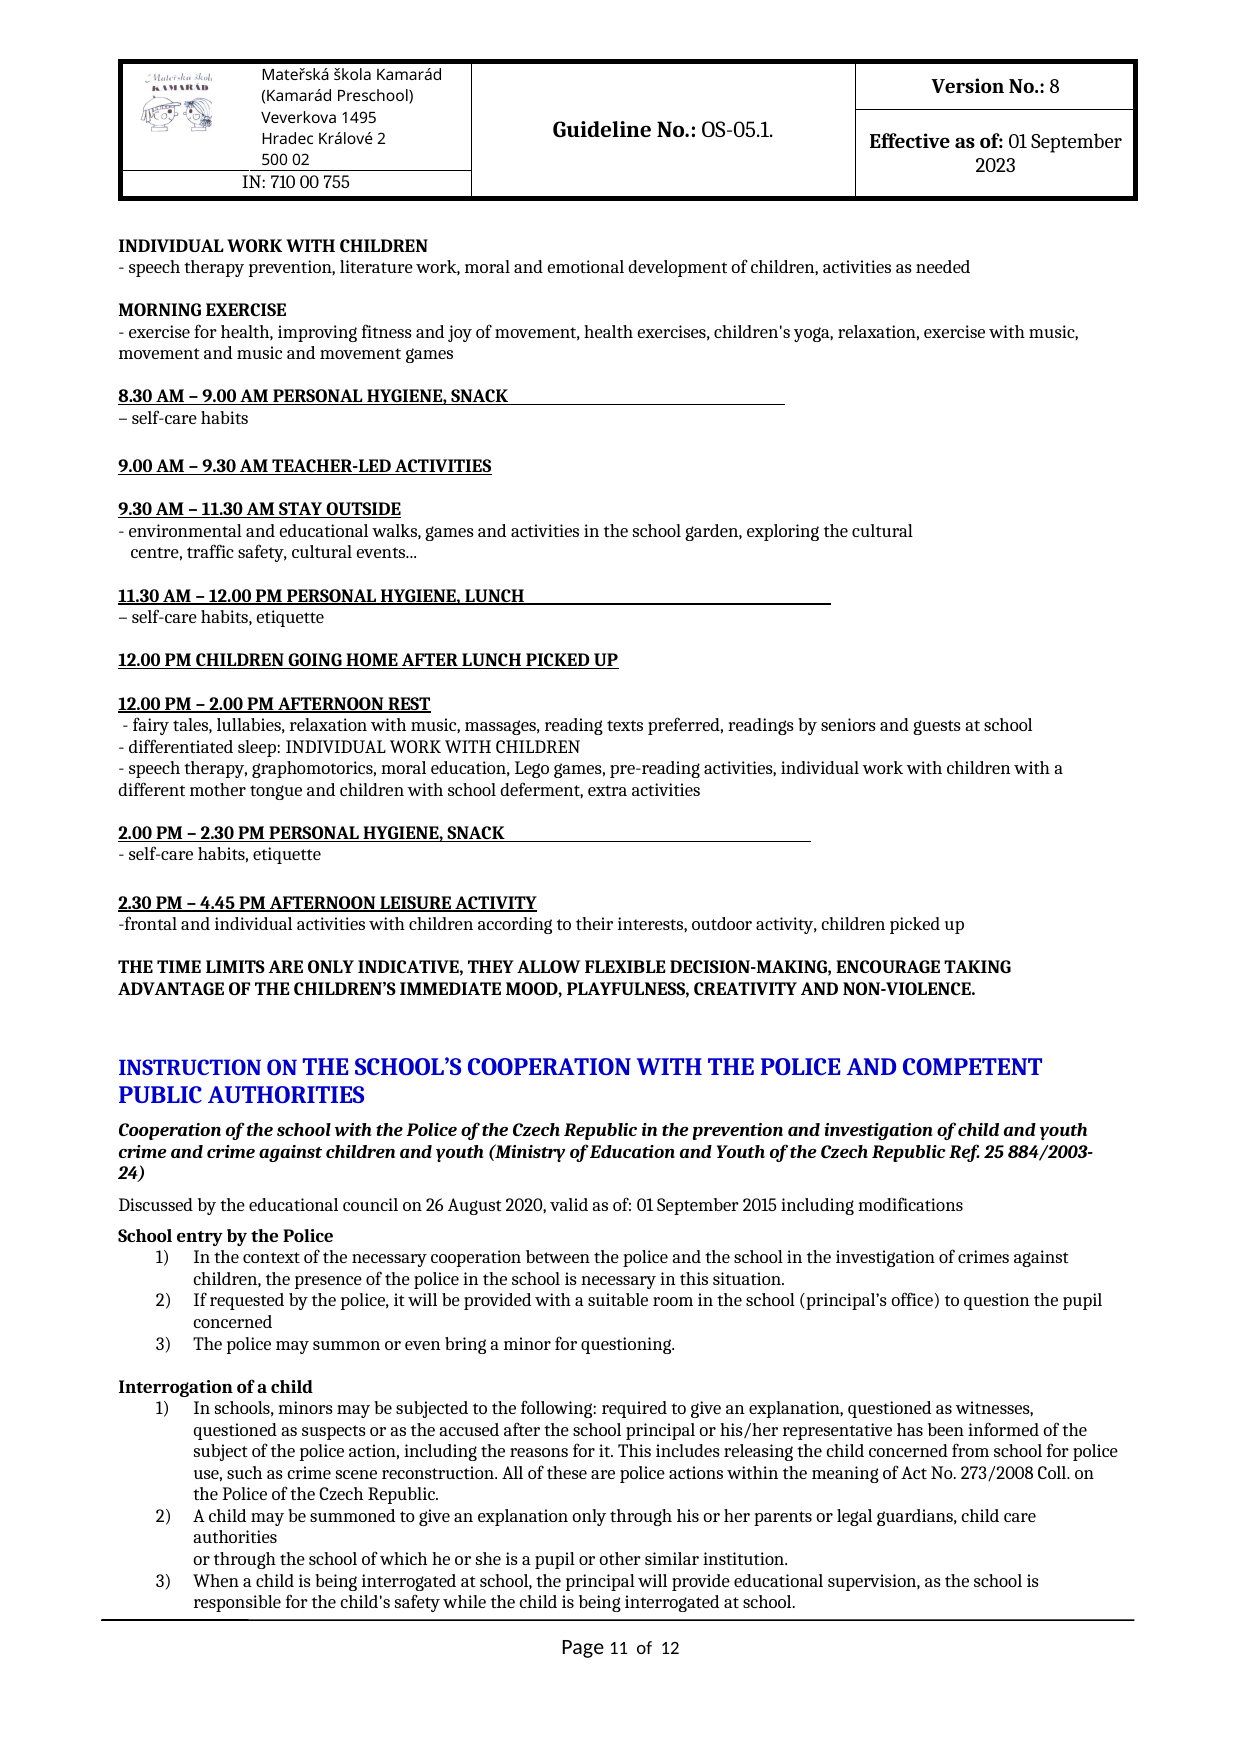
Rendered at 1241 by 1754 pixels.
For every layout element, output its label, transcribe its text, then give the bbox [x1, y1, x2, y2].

list In the context of the necessary cooperation between the police and the school in the investigation of crimes against children, the presence of the police in the school is necessary in this situation. [156, 1247, 1122, 1290]
text 8.30 AM – 9.00 AM PERSONAL HYGIENE, SNACK [118, 386, 1122, 408]
text THE TIME LIMITS ARE ONLY INDICATIVE, THEY ALLOW FLEXIBLE DECISION-MAKING, ENCOURAGE TAKING ADVANTAGE OF THE CHILDREN’S IMMEDIATE MOOD, PLAYFULNESS, CREATIVITY AND NON-VIOLENCE. [118, 957, 1122, 1000]
text 2.30 PM – 4.45 PM AFTERNOON LEISURE ACTIVITY [118, 892, 1122, 914]
text -frontal and individual activities with children according to their interests, outdoor activity, children picked up [118, 914, 1122, 935]
text Interrogation of a child [118, 1376, 1122, 1398]
text - speech therapy prevention, literature work, moral and emotional development of children, activities as needed [118, 257, 1122, 278]
text - differentiated sleep: INDIVIDUAL WORK WITH CHILDREN [118, 736, 1122, 758]
text 12.00 PM CHILDREN GOING HOME AFTER LUNCH PICKED UP [118, 650, 1122, 671]
list In schools, minors may be subjected to the following: required to give an explanation, questioned as witnesses, questioned as suspects or as the accused after the school principal or his/her representative has been informed of the subject of the police action, including the reasons for it. This includes releasing the child concerned from school for police use, such as crime scene reconstruction. All of these are police actions within the meaning of Act No. 273/2008 Coll. on the Police of the Czech Republic. [156, 1398, 1122, 1506]
text - environmental and educational walks, games and activities in the school garden, exploring the cultural [118, 521, 1122, 542]
list When a child is being interrogated at school, the principal will provide educational supervision, as the school is responsible for the child's safety while the child is being interrogated at school. [156, 1570, 1122, 1613]
text INSTRUCTION ON THE SCHOOL’S COOPERATION WITH THE POLICE AND COMPETENT PUBLIC AUTHORITIES [118, 1053, 1122, 1110]
text - speech therapy, graphomotorics, moral education, Lego games, pre-reading activities, individual work with children with a different mother tongue and children with school deferment, extra activities [118, 758, 1122, 801]
text School entry by the Police [118, 1225, 1122, 1247]
text centre, traffic safety, cultural events... [118, 542, 1122, 564]
text Cooperation of the school with the Police of the Czech Republic in the prevention and investigation of child and youth crime and crime against children and youth (Ministry of Education and Youth of the Czech Republic Ref. 25 884/2003-24) [118, 1120, 1122, 1184]
text Discussed by the educational council on 26 August 2020, valid as of: 01 September 2015 including modifications [118, 1194, 1122, 1216]
list The police may summon or even bring a minor for questioning. [156, 1333, 1122, 1354]
text 9.00 AM – 9.30 AM TEACHER-LED ACTIVITIES [118, 456, 1122, 477]
text - exercise for health, improving fitness and joy of movement, health exercises, children's yoga, relaxation, exercise with music, movement and music and movement games [118, 321, 1122, 364]
text INDIVIDUAL WORK WITH CHILDREN [118, 235, 1122, 257]
text – self-care habits [118, 408, 1122, 429]
text 11.30 AM – 12.00 PM PERSONAL HYGIENE, LUNCH [118, 585, 1122, 607]
text - self-care habits, etiquette [118, 844, 1122, 866]
list If requested by the police, it will be provided with a suitable room in the school (principal’s office) to question the pupil concerned [156, 1290, 1122, 1333]
text 2.00 PM – 2.30 PM PERSONAL HYGIENE, SNACK [118, 822, 1122, 844]
text 9.30 AM – 11.30 AM STAY OUTSIDE [118, 499, 1122, 521]
text MORNING EXERCISE [118, 300, 1122, 321]
text 12.00 PM – 2.00 PM AFTERNOON REST [118, 693, 1122, 714]
list A child may be summoned to give an explanation only through his or her parents or legal guardians, child care authorities or through the school of which he or she is a pupil or other similar institution. [156, 1506, 1122, 1570]
text – self-care habits, etiquette [118, 607, 1122, 628]
picture [140, 71, 212, 132]
text - fairy tales, lullabies, relaxation with music, massages, reading texts preferred, readings by seniors and guests at school [118, 714, 1122, 736]
